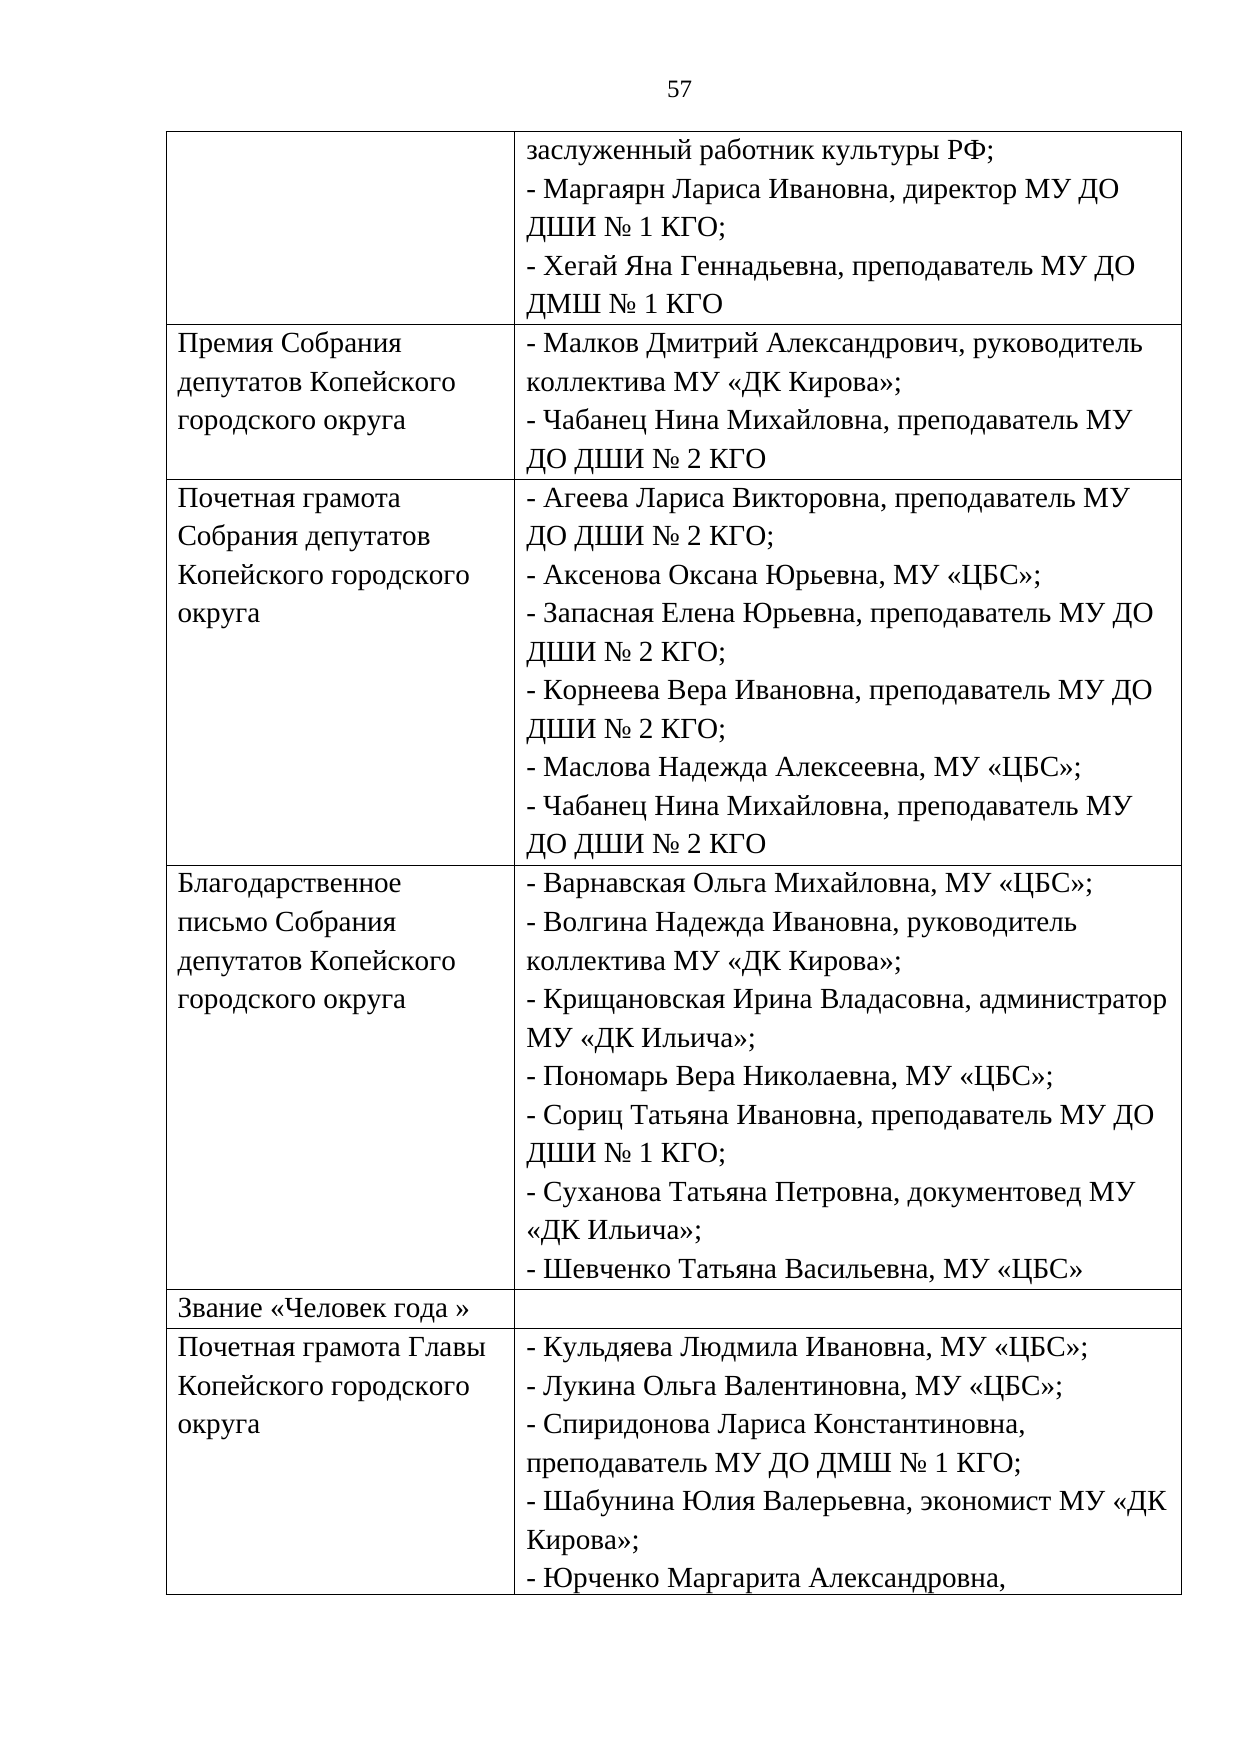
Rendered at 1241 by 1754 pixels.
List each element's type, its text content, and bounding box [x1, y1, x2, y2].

table_cell - Малков Дмитрий Александрович, руководитель коллектива МУ «ДК Кирова»; - Чабанец Нина Михайловна, преподаватель МУ ДО ДШИ № 2 КГО [515, 325, 1181, 479]
table_cell Почетная грамота Собрания депутатов Копейского городского округа [167, 480, 514, 864]
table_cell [515, 132, 1181, 324]
table_cell Премия Собрания депутатов Копейского городского округа [167, 325, 514, 479]
table_cell - Агеева Лариса Викторовна, преподаватель МУ ДО ДШИ № 2 КГО; - Аксенова Оксана Юрьевна, МУ «ЦБС»; - Запасная Елена Юрьевна, преподаватель МУ ДО ДШИ № 2 КГО; - Корнеева Вера Ивановна, преподаватель МУ ДО ДШИ № 2 КГО; - Маслова Надежда Алексеевна, МУ «ЦБС»; - Чабанец Нина Михайловна, преподаватель МУ ДО ДШИ № 2 КГО [515, 480, 1181, 864]
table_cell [515, 1329, 1181, 1594]
table_cell [515, 1290, 1181, 1328]
table_cell Звание «Человек года » [167, 1290, 514, 1328]
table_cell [167, 1329, 514, 1594]
table_cell - Варнавская Ольга Михайловна, МУ «ЦБС»; - Волгина Надежда Ивановна, руководитель коллектива МУ «ДК Кирова»; - Крищановская Ирина Владасовна, администратор МУ «ДК Ильича»; - Пономарь Вера Николаевна, МУ «ЦБС»; - Сориц Татьяна Ивановна, преподаватель МУ ДО ДШИ № 1 КГО; - Суханова Татьяна Петровна, документовед МУ «ДК Ильича»; - Шевченко Татьяна Васильевна, МУ «ЦБС» [515, 866, 1181, 1289]
table_cell Благодарственное письмо Собрания депутатов Копейского городского округа [167, 866, 514, 1289]
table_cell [167, 132, 514, 324]
